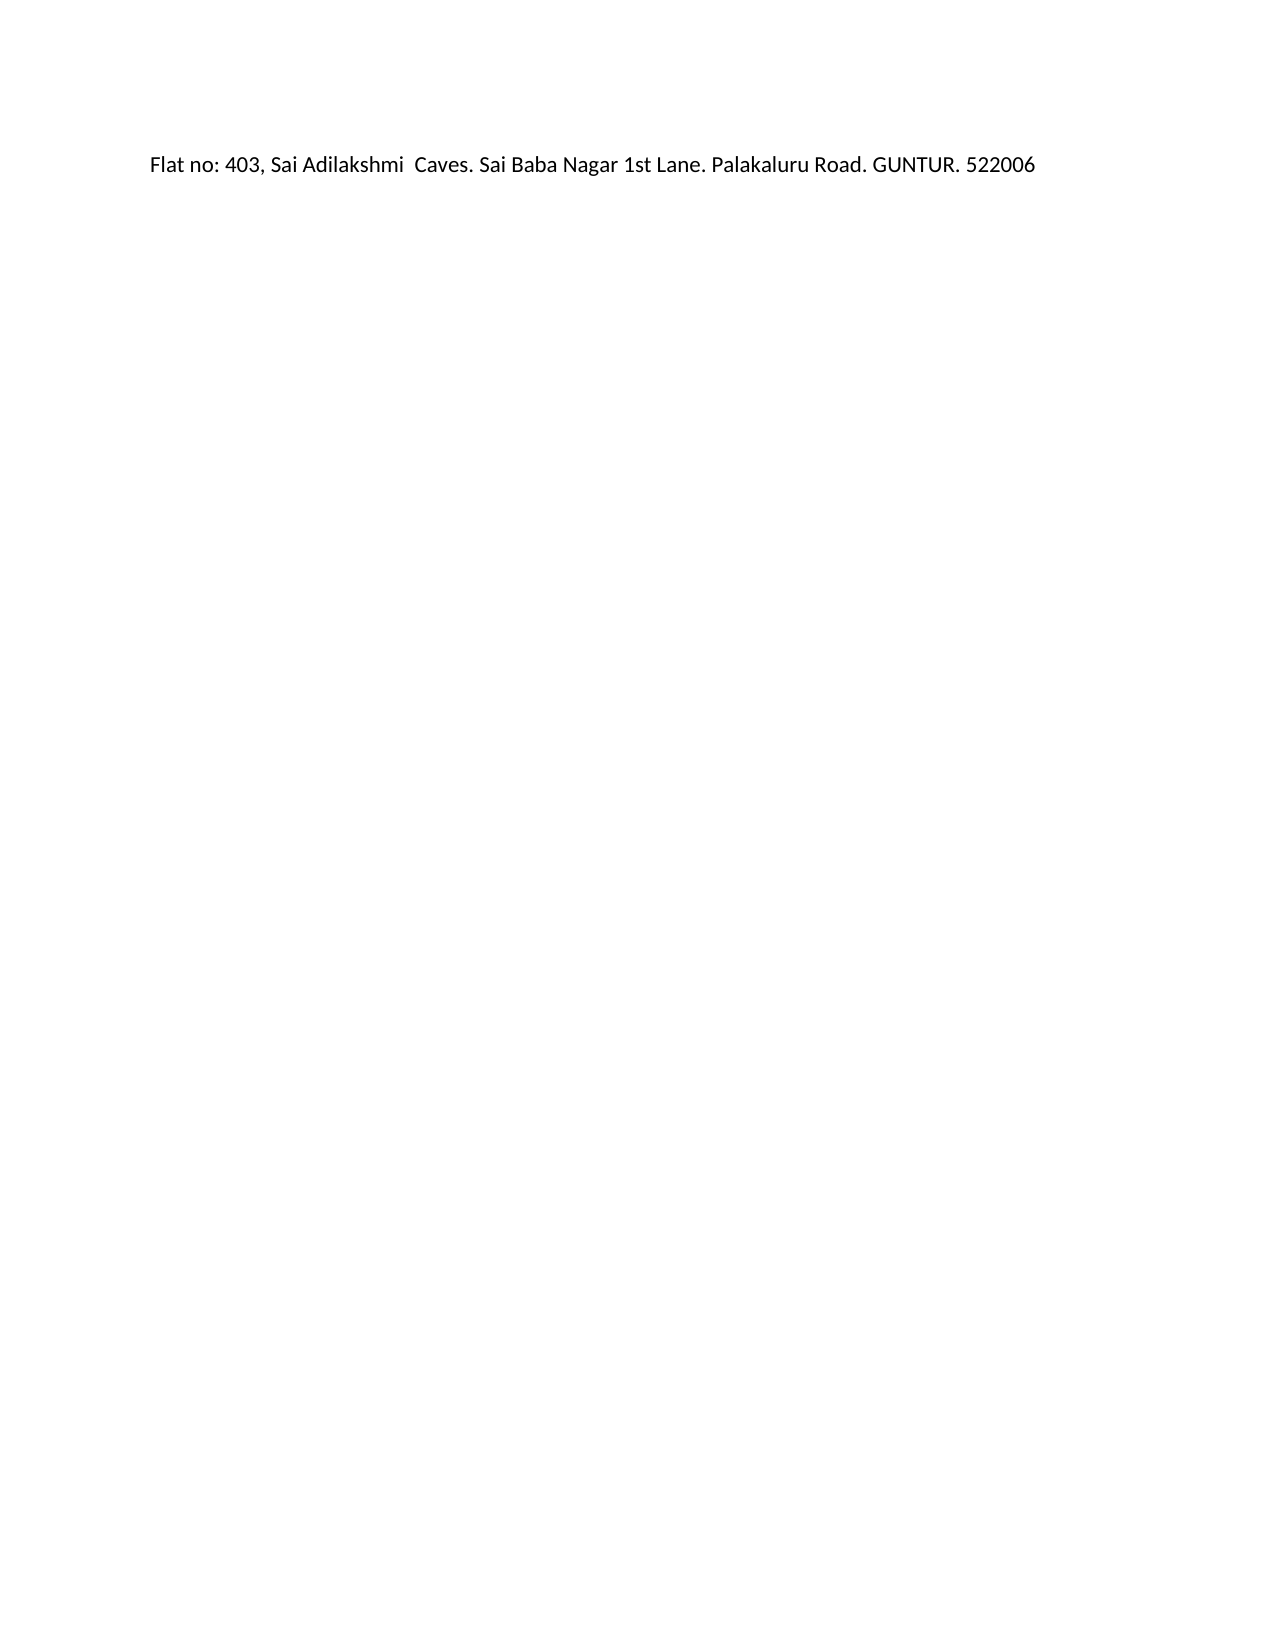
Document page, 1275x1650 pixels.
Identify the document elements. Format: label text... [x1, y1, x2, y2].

text Flat no: 403, Sai Adilakshmi Caves. Sai Baba Nagar 1st Lane. Palakaluru Road. GUNTUR. 522006 [150, 150, 1125, 178]
